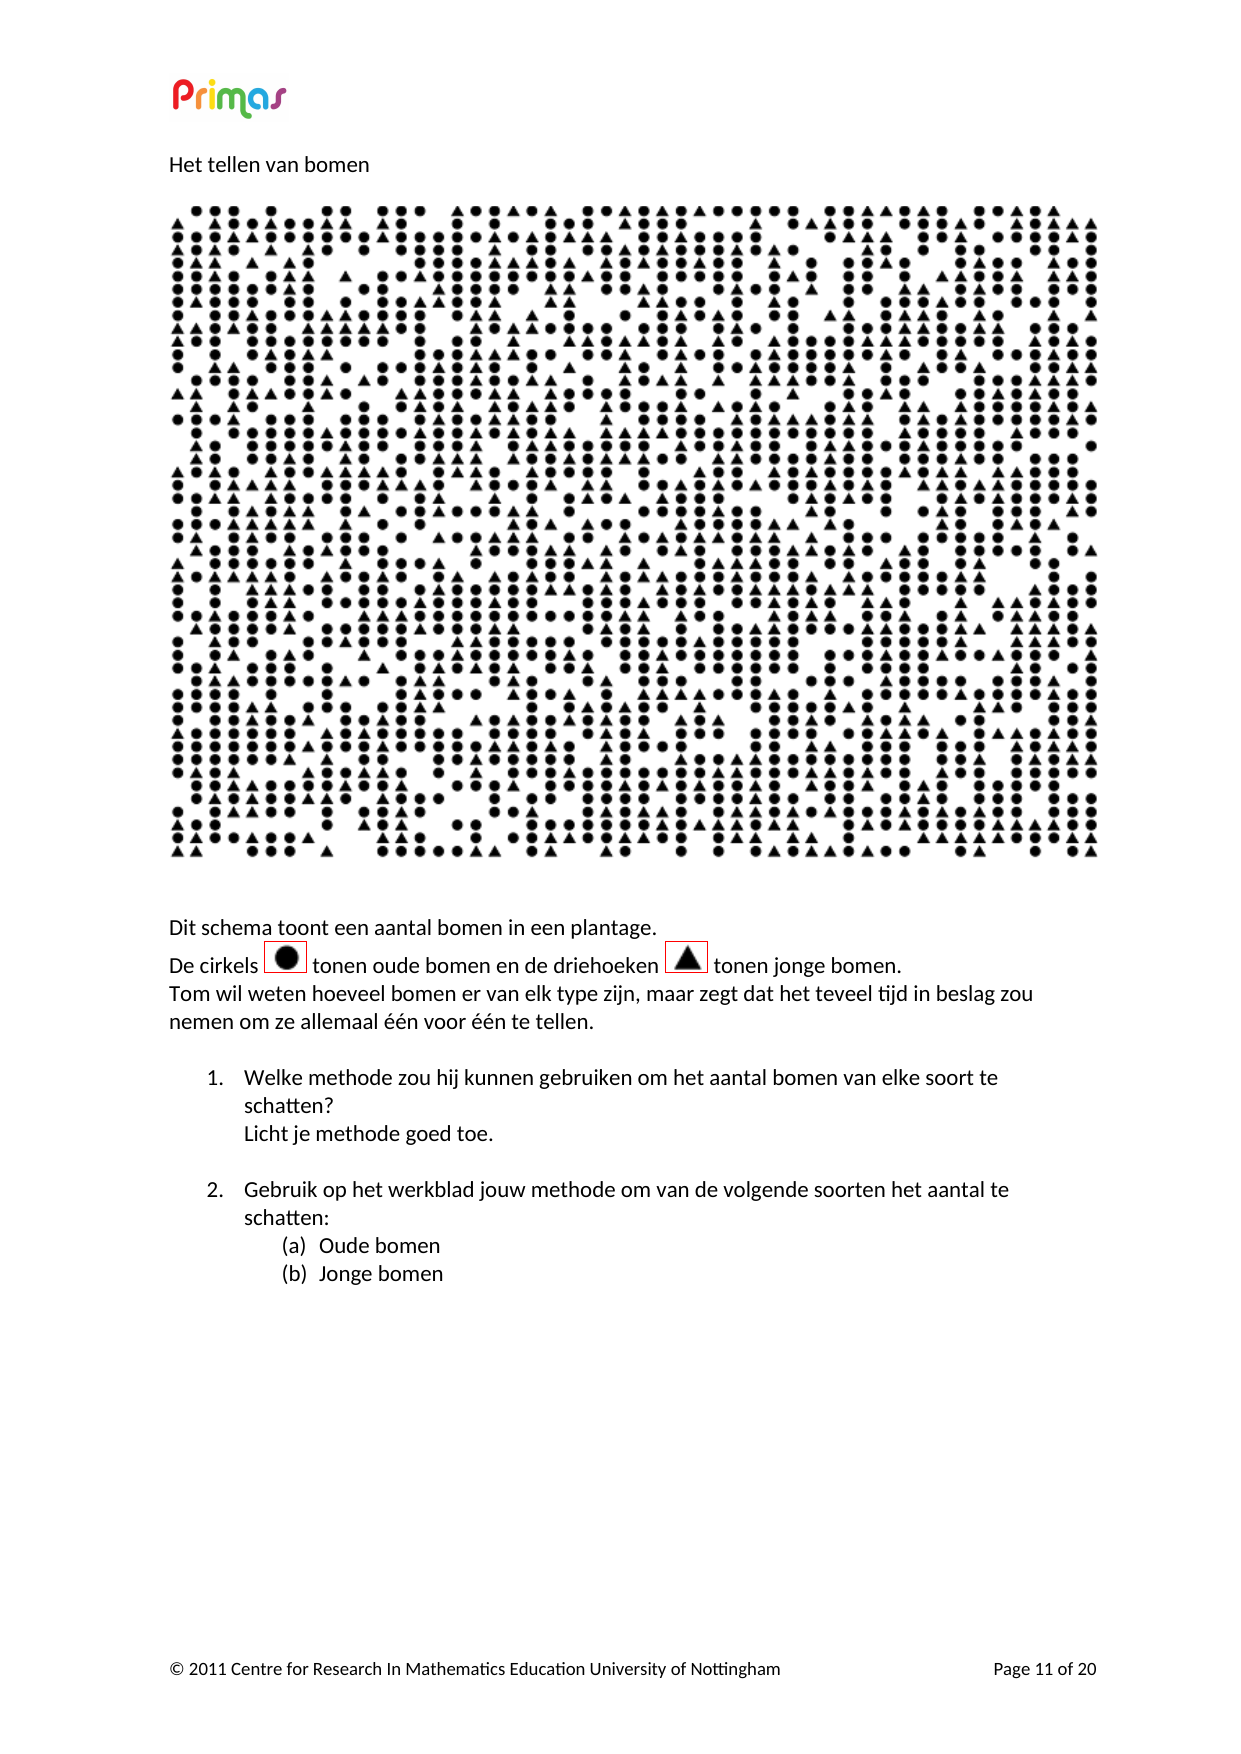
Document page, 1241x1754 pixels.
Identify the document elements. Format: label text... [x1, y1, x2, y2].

text Tom wil weten hoeveel bomen er van elk type zijn, maar zegt dat het teveel tijd in beslag zou nemen om ze allemaal één voor één te tellen. [169, 979, 1093, 1035]
subtitle Rubric bij Gouden rechthoekenHet tellen van bomen [169, 150, 1093, 178]
picture [168, 73, 289, 122]
list Oude bomen [281, 1231, 1093, 1259]
text Dit schema toont een aantal bomen in een plantage. [169, 913, 1093, 941]
list Welke methode zou hij kunnen gebruiken om het aantal bomen van elke soort te schatten? Licht je methode goed toe. [206, 1063, 1093, 1147]
list Gebruik op het werkblad jouw methode om van de volgende soorten het aantal te schatten: [206, 1175, 1093, 1231]
text De cirkels tonen oude bomen en de driehoeken tonen jonge bomen. [169, 941, 1093, 979]
list Jonge bomen [281, 1259, 1093, 1287]
